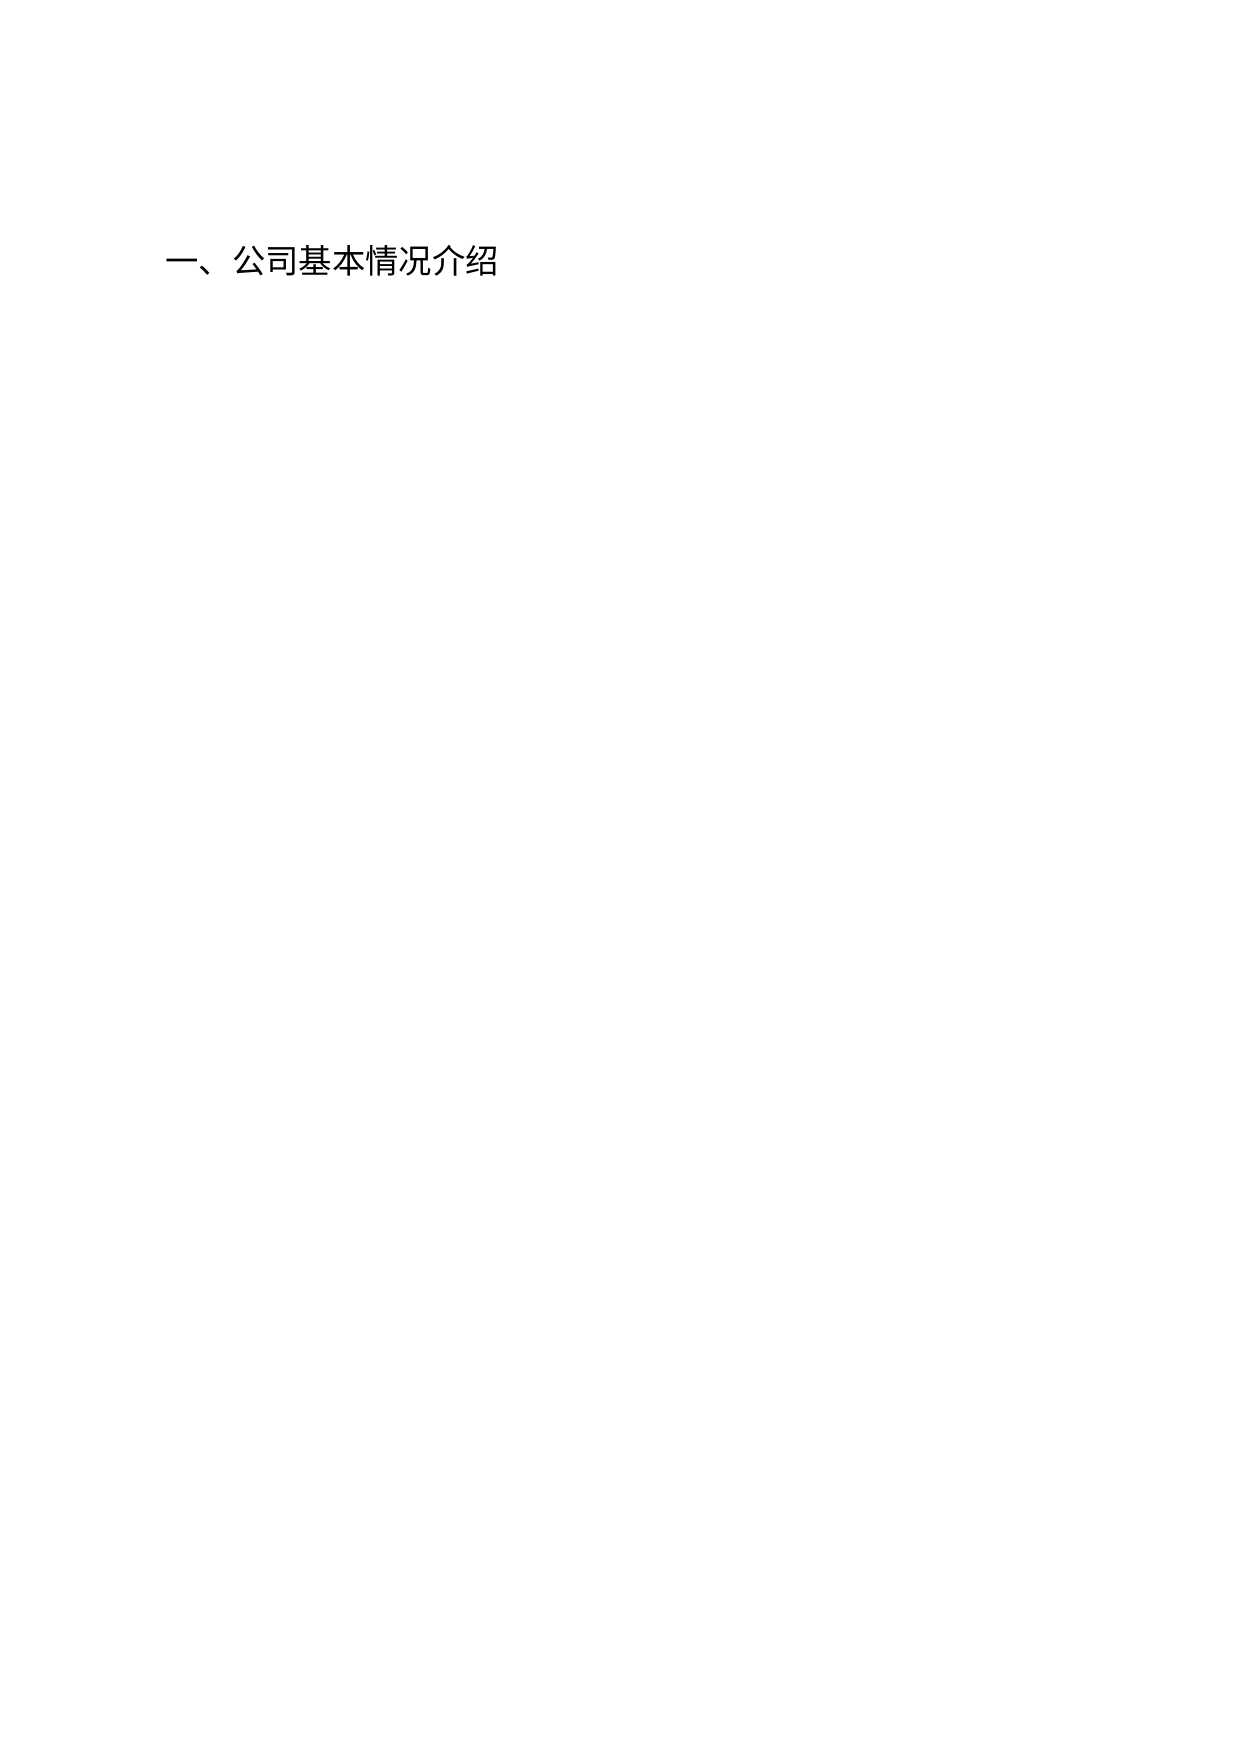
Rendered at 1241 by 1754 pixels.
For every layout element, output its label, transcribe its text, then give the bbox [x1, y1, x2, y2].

text 一、公司基本情况介绍 [165, 227, 1075, 292]
